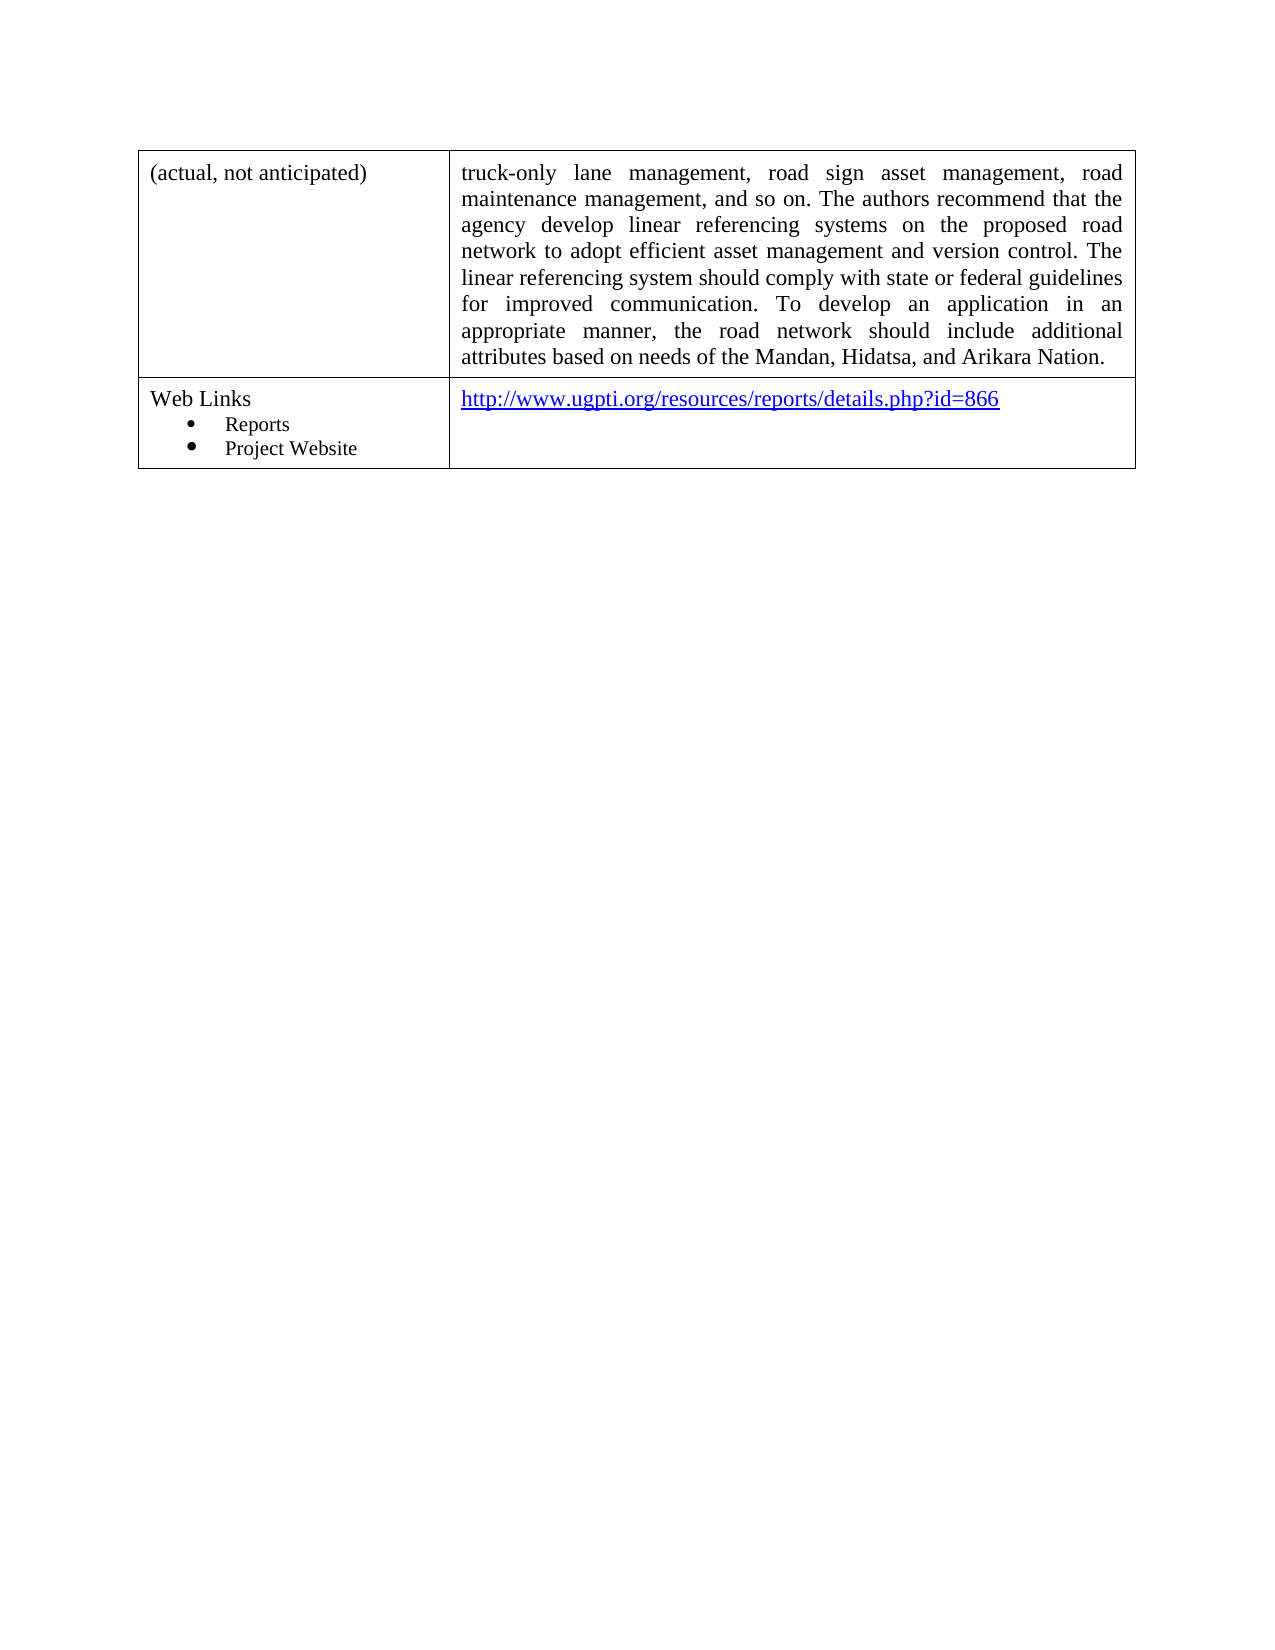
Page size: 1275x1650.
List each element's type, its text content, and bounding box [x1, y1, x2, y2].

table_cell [139, 151, 449, 377]
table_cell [450, 151, 1135, 377]
table_cell Web Links Reports Project Website [139, 378, 449, 468]
table_cell http://www.ugpti.org/resources/reports/details.php?id=866 [450, 378, 1135, 468]
